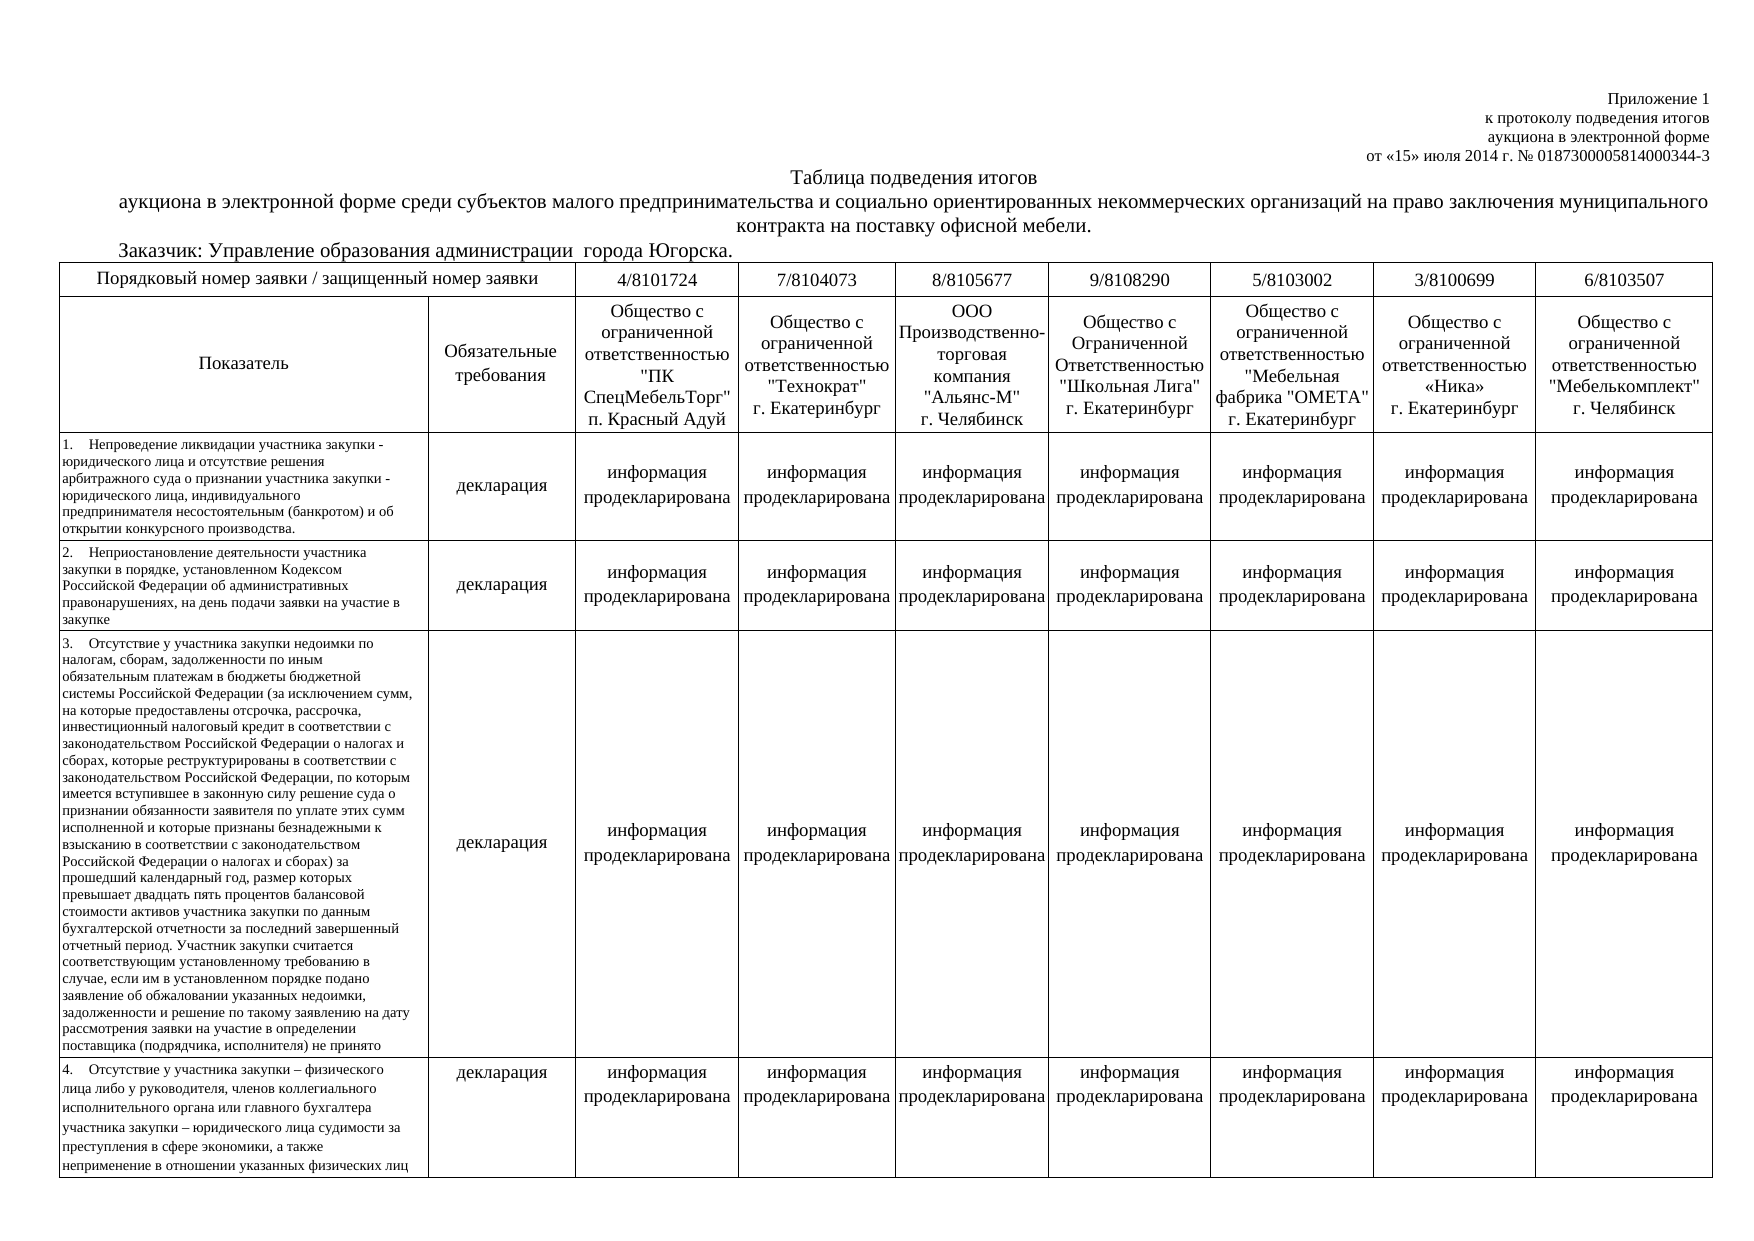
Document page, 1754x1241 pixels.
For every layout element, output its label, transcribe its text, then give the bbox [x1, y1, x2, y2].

table_cell декларация [429, 541, 575, 630]
table_cell Общество с ограниченной ответственностью "Мебелькомплект" г. Челябинск [1536, 297, 1712, 432]
table_cell информация продекларирована [1049, 631, 1210, 1057]
table_cell информация продекларирована [576, 541, 738, 630]
table_cell информация продекларирована [896, 433, 1048, 540]
table_cell информация продекларирована [1211, 433, 1373, 540]
table_header 5/8103002 [1211, 263, 1373, 296]
table_cell информация продекларирована [576, 631, 738, 1057]
table_cell Непроведение ликвидации участника закупки - юридического лица и отсутствие решения арбитражного суда о признании участника закупки - юридического лица, индивидуального предпринимателя несостоятельным (банкротом) и об открытии конкурсного производства. [60, 433, 428, 540]
table_cell информация продекларирована [1374, 631, 1535, 1057]
table_cell Неприостановление деятельности участника закупки в порядке, установленном Кодексом Российской Федерации об административных правонарушениях, на день подачи заявки на участие в закупке [60, 541, 428, 630]
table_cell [1536, 1058, 1712, 1177]
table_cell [1211, 1058, 1373, 1177]
table_cell Показатель [60, 297, 428, 432]
table_cell информация продекларирована [739, 541, 895, 630]
table_cell информация продекларирована [739, 433, 895, 540]
table_header 8/8105677 [896, 263, 1048, 296]
table_cell информация продекларирована [1374, 541, 1535, 630]
table_header 7/8104073 [739, 263, 895, 296]
table_cell информация продекларирована [576, 433, 738, 540]
text Заказчик: Управление образования администрации города Югорска. [118, 237, 1710, 262]
text от «15» июля 2014 г. № 0187300005814000344-3 [118, 146, 1710, 165]
table_cell информация продекларирована [1211, 631, 1373, 1057]
table_cell Общество с Ограниченной Ответственностью "Школьная Лига" г. Екатеринбург [1049, 297, 1210, 432]
table_header 6/8103507 [1536, 263, 1712, 296]
table_cell информация продекларирована [1374, 433, 1535, 540]
text к протоколу подведения итогов [118, 108, 1710, 127]
text Таблица подведения итогов [118, 165, 1710, 189]
table_cell Общество с ограниченной ответственностью "ПК СпецМебельТорг" п. Красный Адуй [576, 297, 738, 432]
table_cell Общество с ограниченной ответственностью «Ника» г. Екатеринбург [1374, 297, 1535, 432]
text аукциона в электронной форме [118, 127, 1710, 146]
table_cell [1049, 1058, 1210, 1177]
text аукциона в электронной форме среди субъектов малого предпринимательства и социально ориентированных некоммерческих организаций на право заключения муниципального контракта на поставку офисной мебели. [118, 189, 1710, 237]
table_header 3/8100699 [1374, 263, 1535, 296]
table_cell информация продекларирована [896, 541, 1048, 630]
table_cell информация продекларирована [1049, 433, 1210, 540]
table_cell декларация [429, 631, 575, 1057]
text Приложение 1 [74, 89, 1710, 108]
table_header 4/8101724 [576, 263, 738, 296]
table_cell информация продекларирована [1049, 541, 1210, 630]
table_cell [739, 1058, 895, 1177]
table_cell ООО Производственно-торговая компания "Альянс-М" г. Челябинск [896, 297, 1048, 432]
table_cell Обязательные требования [429, 297, 575, 432]
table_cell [576, 1058, 738, 1177]
table_cell информация продекларирована [896, 631, 1048, 1057]
table_cell декларация [429, 433, 575, 540]
table_header 9/8108290 [1049, 263, 1210, 296]
table_header Порядковый номер заявки / защищенный номер заявки [60, 263, 575, 296]
table_cell информация продекларирована [1536, 631, 1712, 1057]
table_cell Отсутствие у участника закупки недоимки по налогам, сборам, задолженности по иным обязательным платежам в бюджеты бюджетной системы Российской Федерации (за исключением сумм, на которые предоставлены отсрочка, рассрочка, инвестиционный налоговый кредит в соответствии с законодательством Российской Федерации о налогах и сборах, которые реструктурированы в соответствии с законодательством Российской Федерации, по которым имеется вступившее в законную силу решение суда о признании обязанности заявителя по уплате этих сумм исполненной и которые признаны безнадежными к взысканию в соответствии с законодательством Российской Федерации о налогах и сборах) за прошедший календарный год, размер которых превышает двадцать пять процентов балансовой стоимости активов участника закупки по данным бухгалтерской отчетности за последний завершенный отчетный период. Участник закупки считается соответствующим установленному требованию в случае, если им в установленном порядке подано заявление об обжаловании указанных недоимки, задолженности и решение по такому заявлению на дату рассмотрения заявки на участие в определении поставщика (подрядчика, исполнителя) не принято [60, 631, 428, 1057]
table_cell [1374, 1058, 1535, 1177]
table_cell информация продекларирована [1211, 541, 1373, 630]
table_cell декларация [429, 1058, 575, 1177]
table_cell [60, 1058, 428, 1177]
table_cell информация продекларирована [1536, 541, 1712, 630]
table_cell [896, 1058, 1048, 1177]
table_cell Общество с ограниченной ответственностью "Технократ" г. Екатеринбург [739, 297, 895, 432]
table_cell Общество с ограниченной ответственностью "Мебельная фабрика "ОМЕТА" г. Екатеринбург [1211, 297, 1373, 432]
table_cell информация продекларирована [739, 631, 895, 1057]
table_cell информация продекларирована [1536, 433, 1712, 540]
